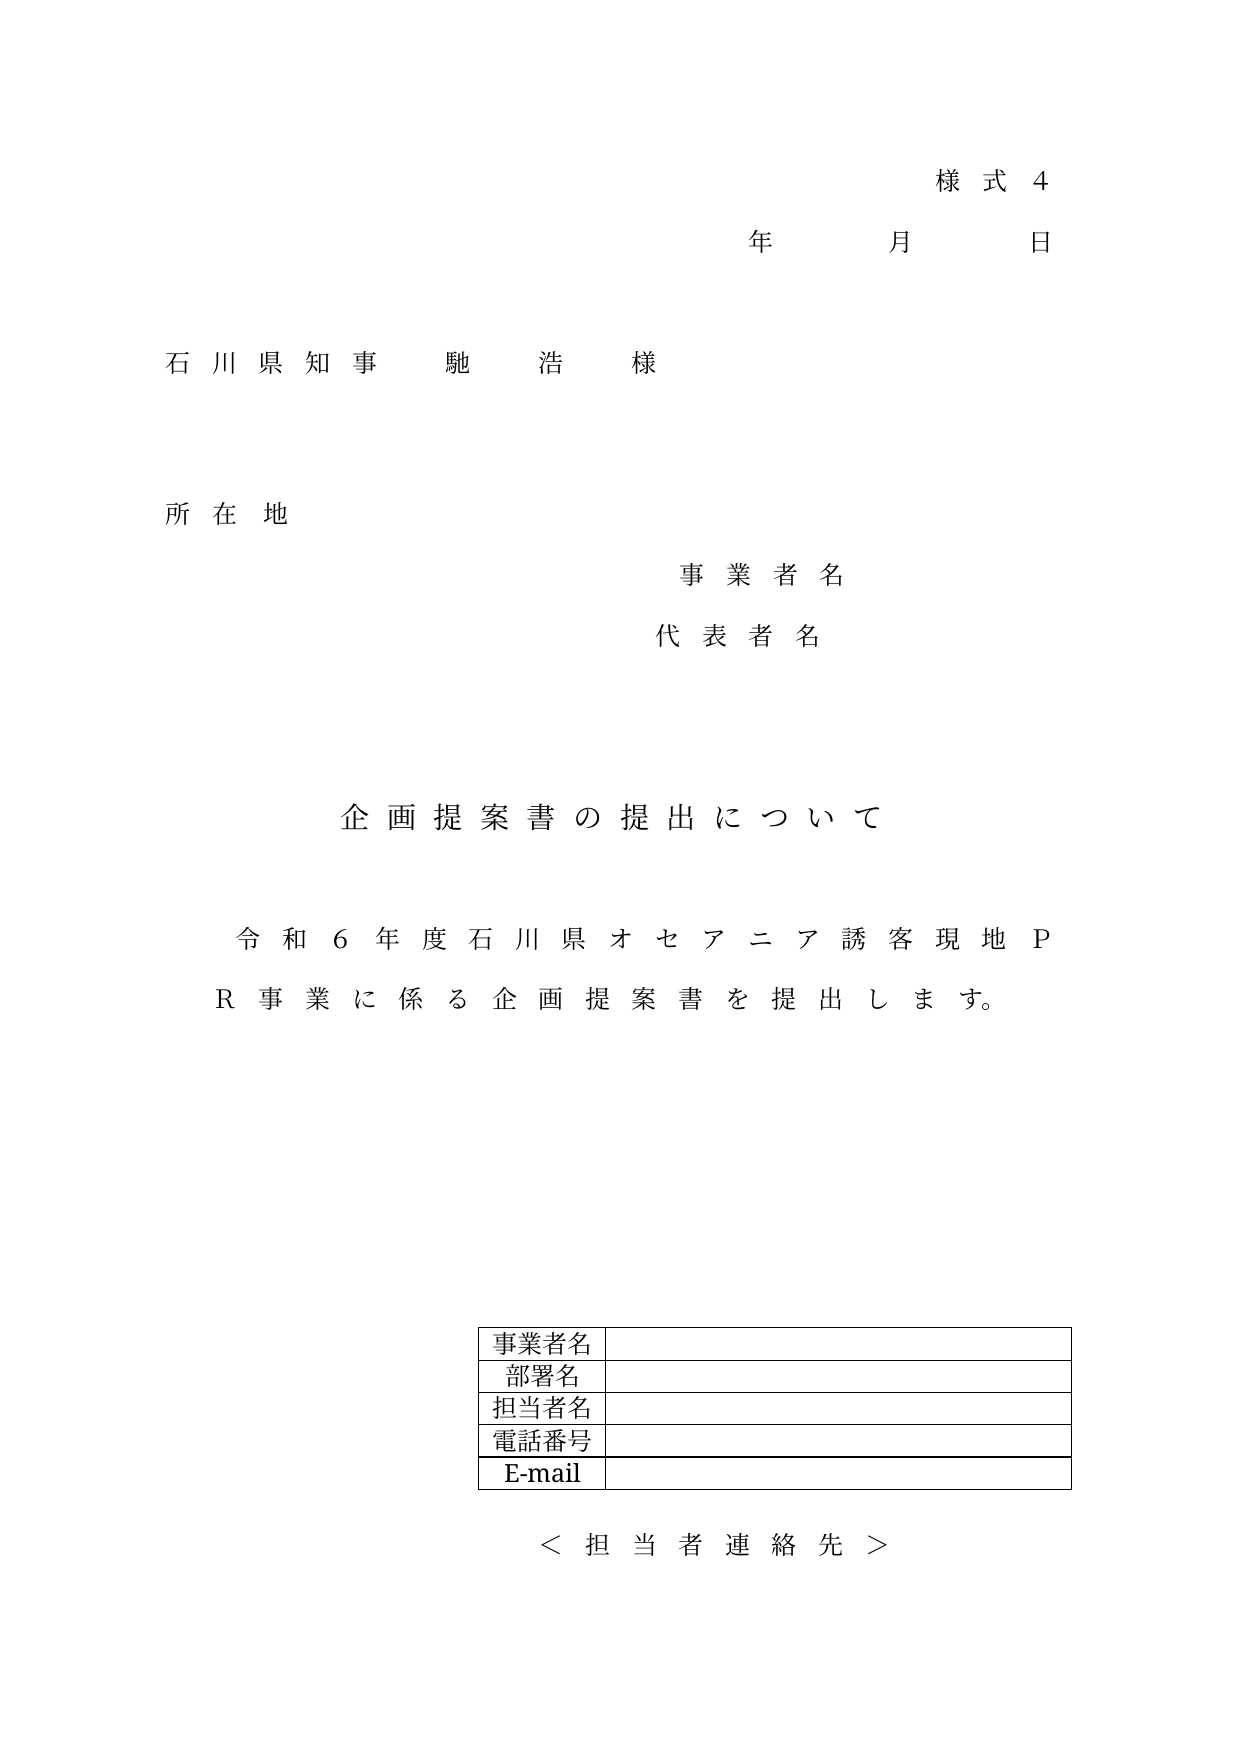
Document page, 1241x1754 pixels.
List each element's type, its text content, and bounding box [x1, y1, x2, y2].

table_cell [606, 1393, 1071, 1424]
table_header 事業者名 [479, 1328, 605, 1359]
table_header [606, 1328, 1071, 1359]
table_cell 電話番号 [479, 1425, 605, 1456]
text 代表者名 [165, 604, 1075, 665]
text 令和６年度石川県オセアニア誘客現地ＰＲ事業に係る企画提案書を提出します。 [196, 907, 1075, 1028]
text 事業者名 [165, 543, 1075, 604]
text 企画提案書の提出について [165, 786, 1075, 847]
text 様式４ [165, 149, 1075, 210]
text 所在地 [165, 453, 1075, 543]
table_cell [606, 1458, 1071, 1489]
table_cell E-mail [479, 1458, 605, 1489]
text 石川県知事 馳 浩 様 [165, 331, 1075, 392]
table_cell 担当者名 [479, 1393, 605, 1424]
table_cell [606, 1361, 1071, 1392]
table_cell [606, 1425, 1071, 1456]
table_cell 部署名 [479, 1361, 605, 1392]
text 年 月 日 [165, 210, 1075, 271]
text ＜担当者連絡先＞ [165, 1271, 1075, 1574]
